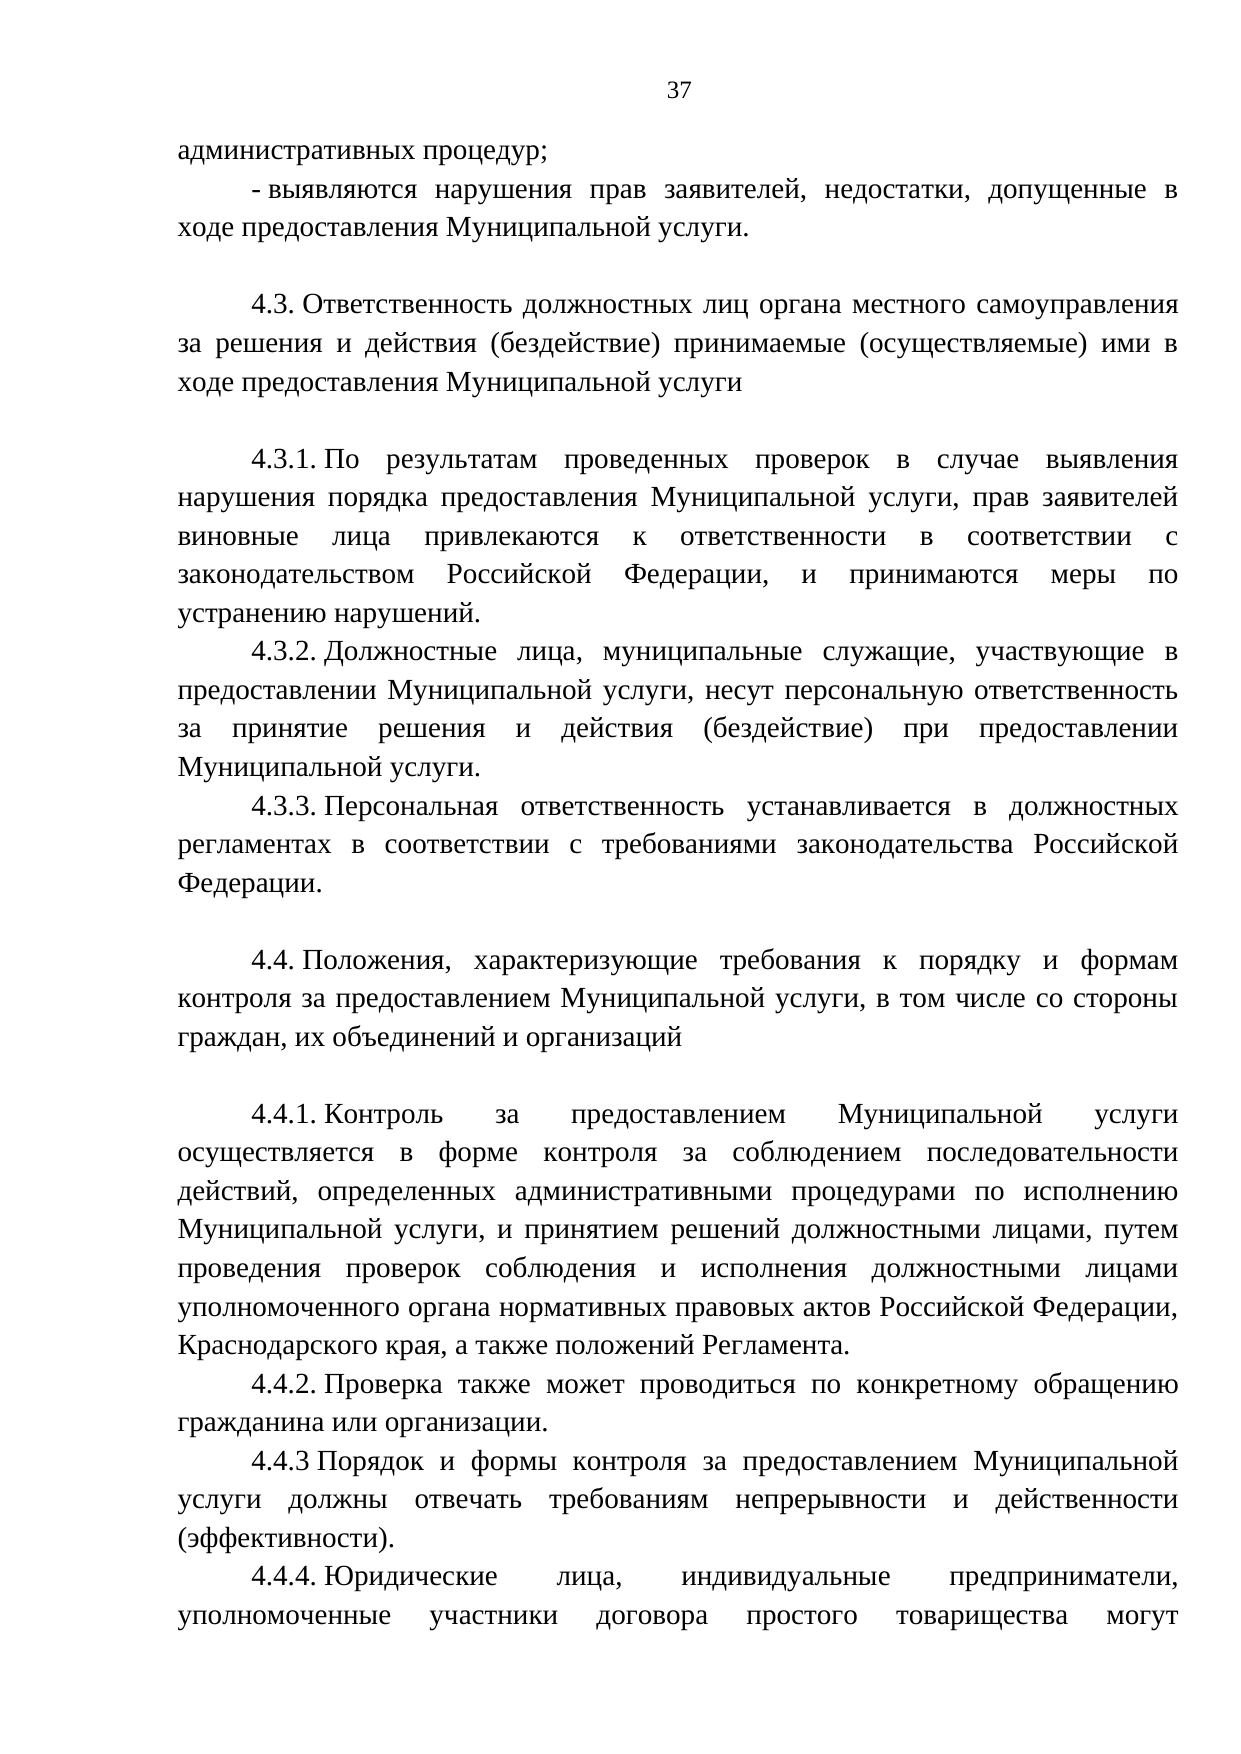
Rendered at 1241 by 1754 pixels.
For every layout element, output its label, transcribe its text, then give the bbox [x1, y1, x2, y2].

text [177, 132, 1179, 166]
text 4.3. Ответственность должностных лиц органа местного самоуправления за решения и действия (бездействие) принимаемые (осуществляемые) ими в ходе предоставления Муниципальной услуги [177, 287, 1179, 397]
text 4.4.1. Контроль за предоставлением Муниципальной услуги осуществляется в форме контроля за соблюдением последовательности действий, определенных административными процедурами по исполнению Муниципальной услуги, и принятием решений должностными лицами, путем проведения проверок соблюдения и исполнения должностными лицами уполномоченного органа нормативных правовых актов Российской Федерации, Краснодарского края, а также положений Регламента. [177, 1096, 1179, 1361]
text 4.4. Положения, характеризующие требования к порядку и формам контроля за предоставлением Муниципальной услуги, в том числе со стороны граждан, их объединений и организаций [177, 942, 1179, 1052]
text - выявляются нарушения прав заявителей, недостатки, допущенные в ходе предоставления Муниципальной услуги. [177, 171, 1179, 243]
text 4.3.2. Должностные лица, муниципальные служащие, участвующие в предоставлении Муниципальной услуги, несут персональную ответственность за принятие решения и действия (бездействие) при предоставлении Муниципальной услуги. [177, 633, 1179, 783]
text 4.4.3 Порядок и формы контроля за предоставлением Муниципальной услуги должны отвечать требованиям непрерывности и действенности (эффективности). [177, 1443, 1179, 1553]
text 4.3.3. Персональная ответственность устанавливается в должностных регламентах в соответствии с требованиями законодательства Российской Федерации. [177, 788, 1179, 898]
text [177, 1558, 1179, 1631]
text 4.3.1. По результатам проведенных проверок в случае выявления нарушения порядка предоставления Муниципальной услуги, прав заявителей виновные лица привлекаются к ответственности в соответствии с законодательством Российской Федерации, и принимаются меры по устранению нарушений. [177, 441, 1179, 628]
text 4.4.2. Проверка также может проводиться по конкретному обращению гражданина или организации. [177, 1366, 1179, 1438]
